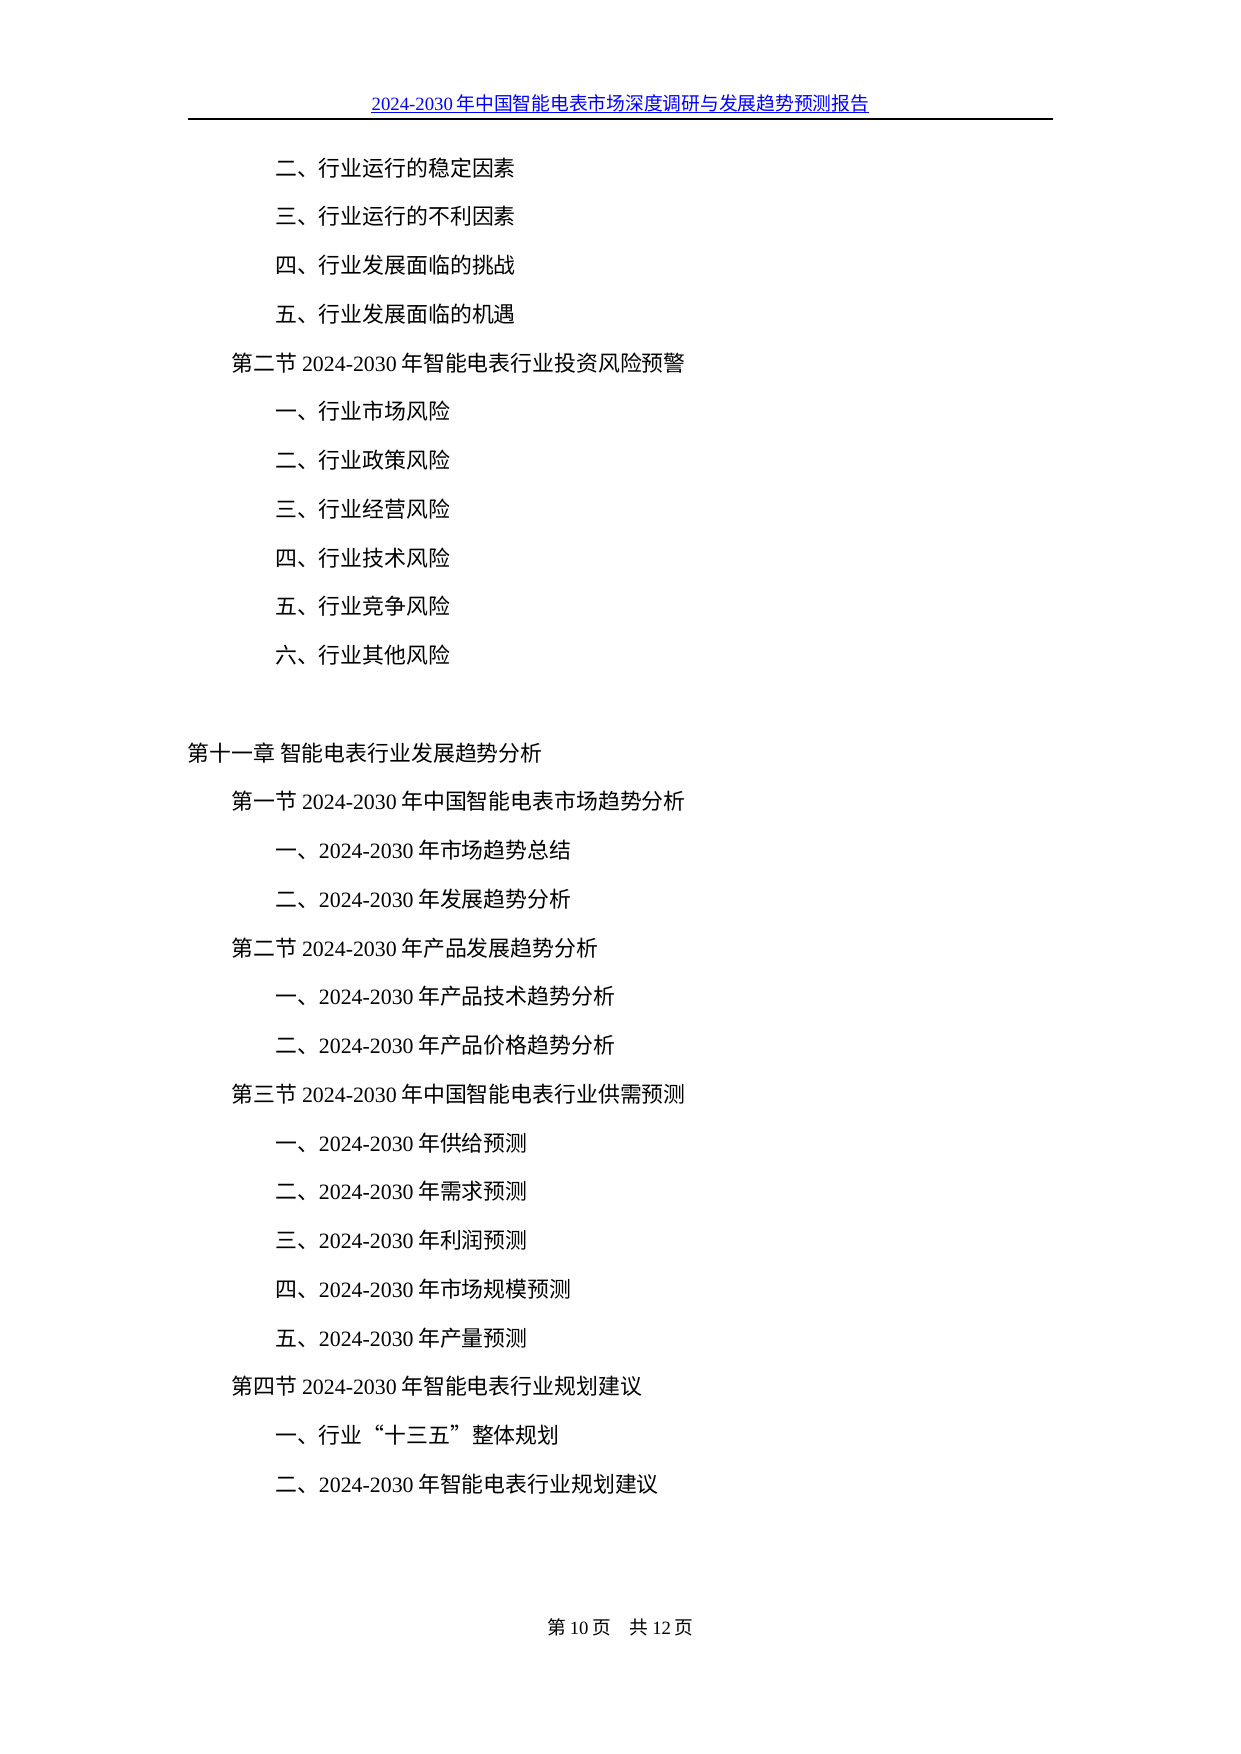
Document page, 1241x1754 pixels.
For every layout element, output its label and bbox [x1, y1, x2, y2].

text [187, 150, 1053, 1499]
